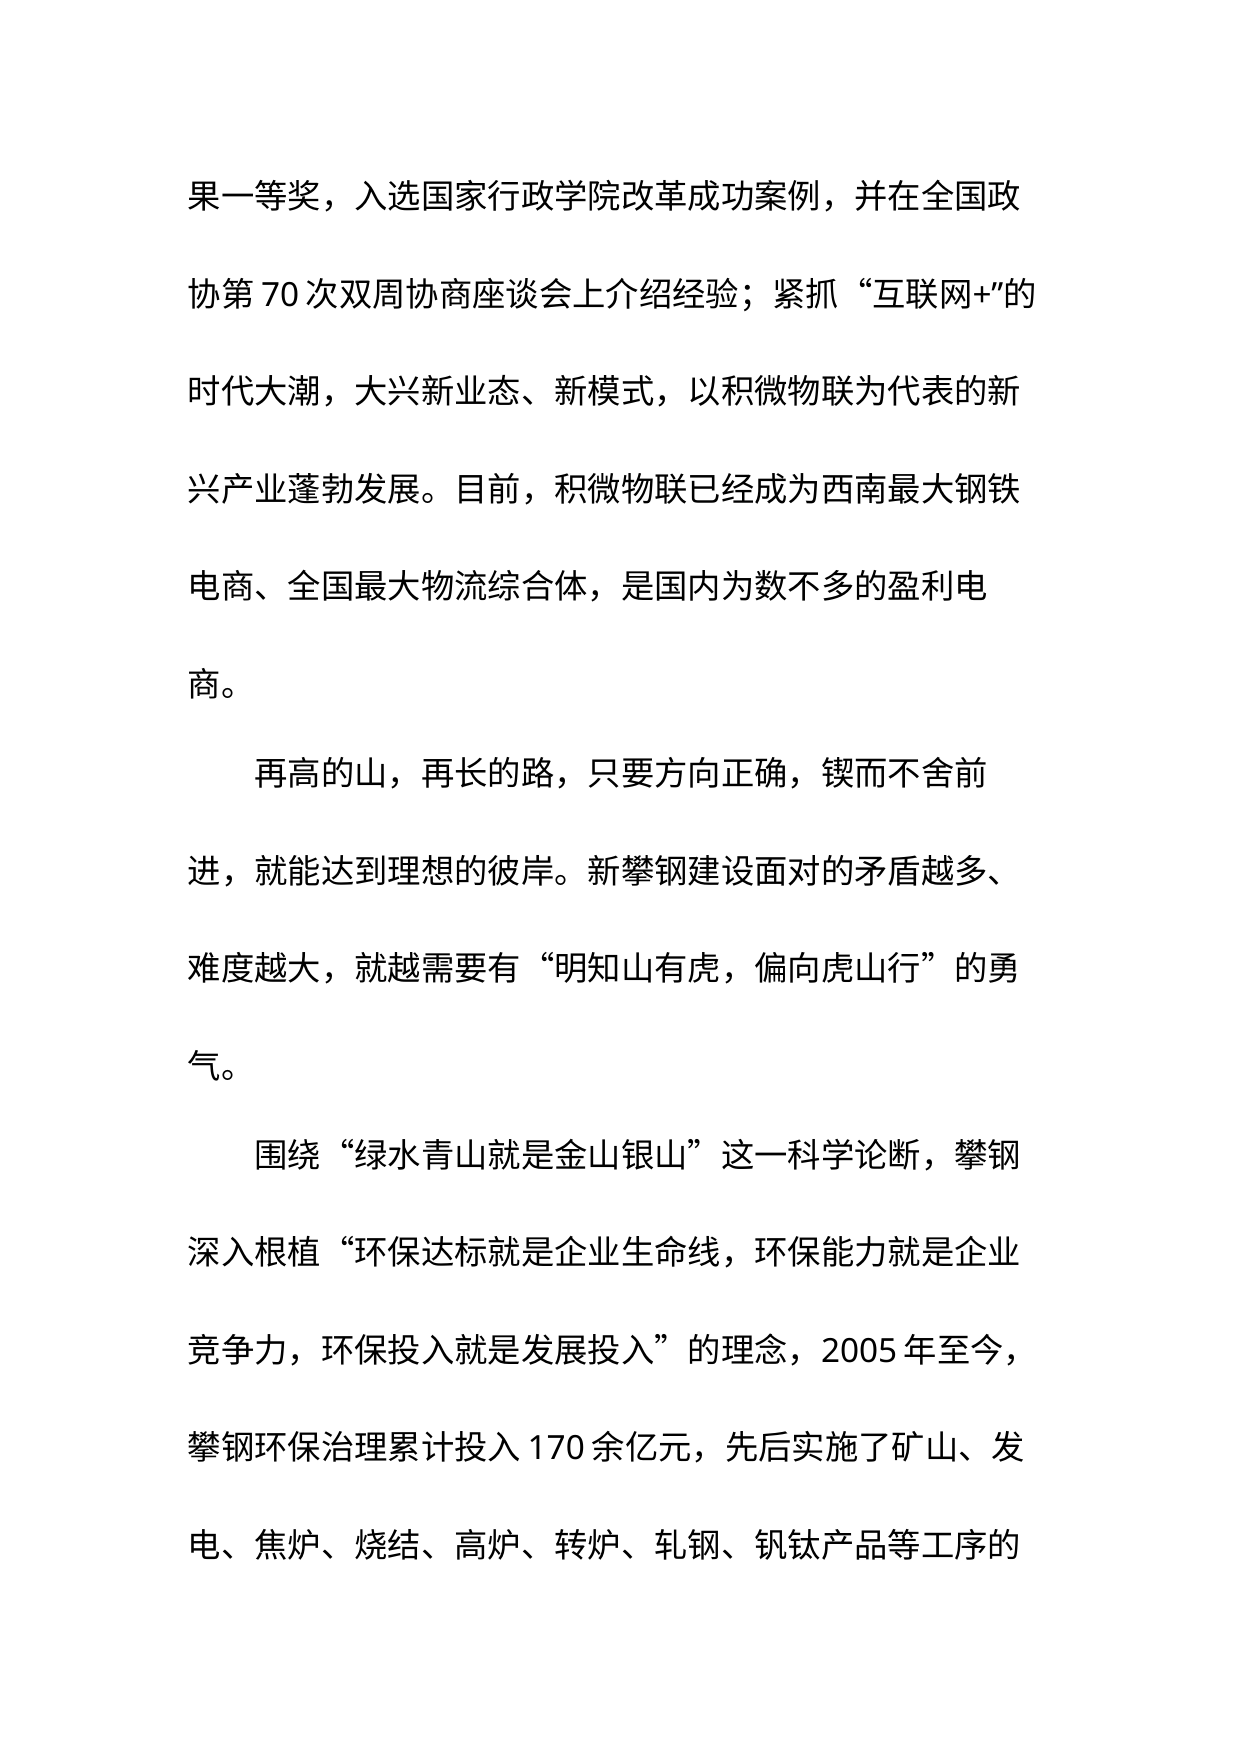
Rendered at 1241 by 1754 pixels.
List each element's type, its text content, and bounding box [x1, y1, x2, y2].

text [187, 162, 1053, 714]
text 再高的山，再长的路，只要方向正确，锲而不舍前进，就能达到理想的彼岸。新攀钢建设面对的矛盾越多、难度越大，就越需要有“明知山有虎，偏向虎山行”的勇气。 [187, 738, 1053, 1096]
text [187, 1120, 1053, 1575]
